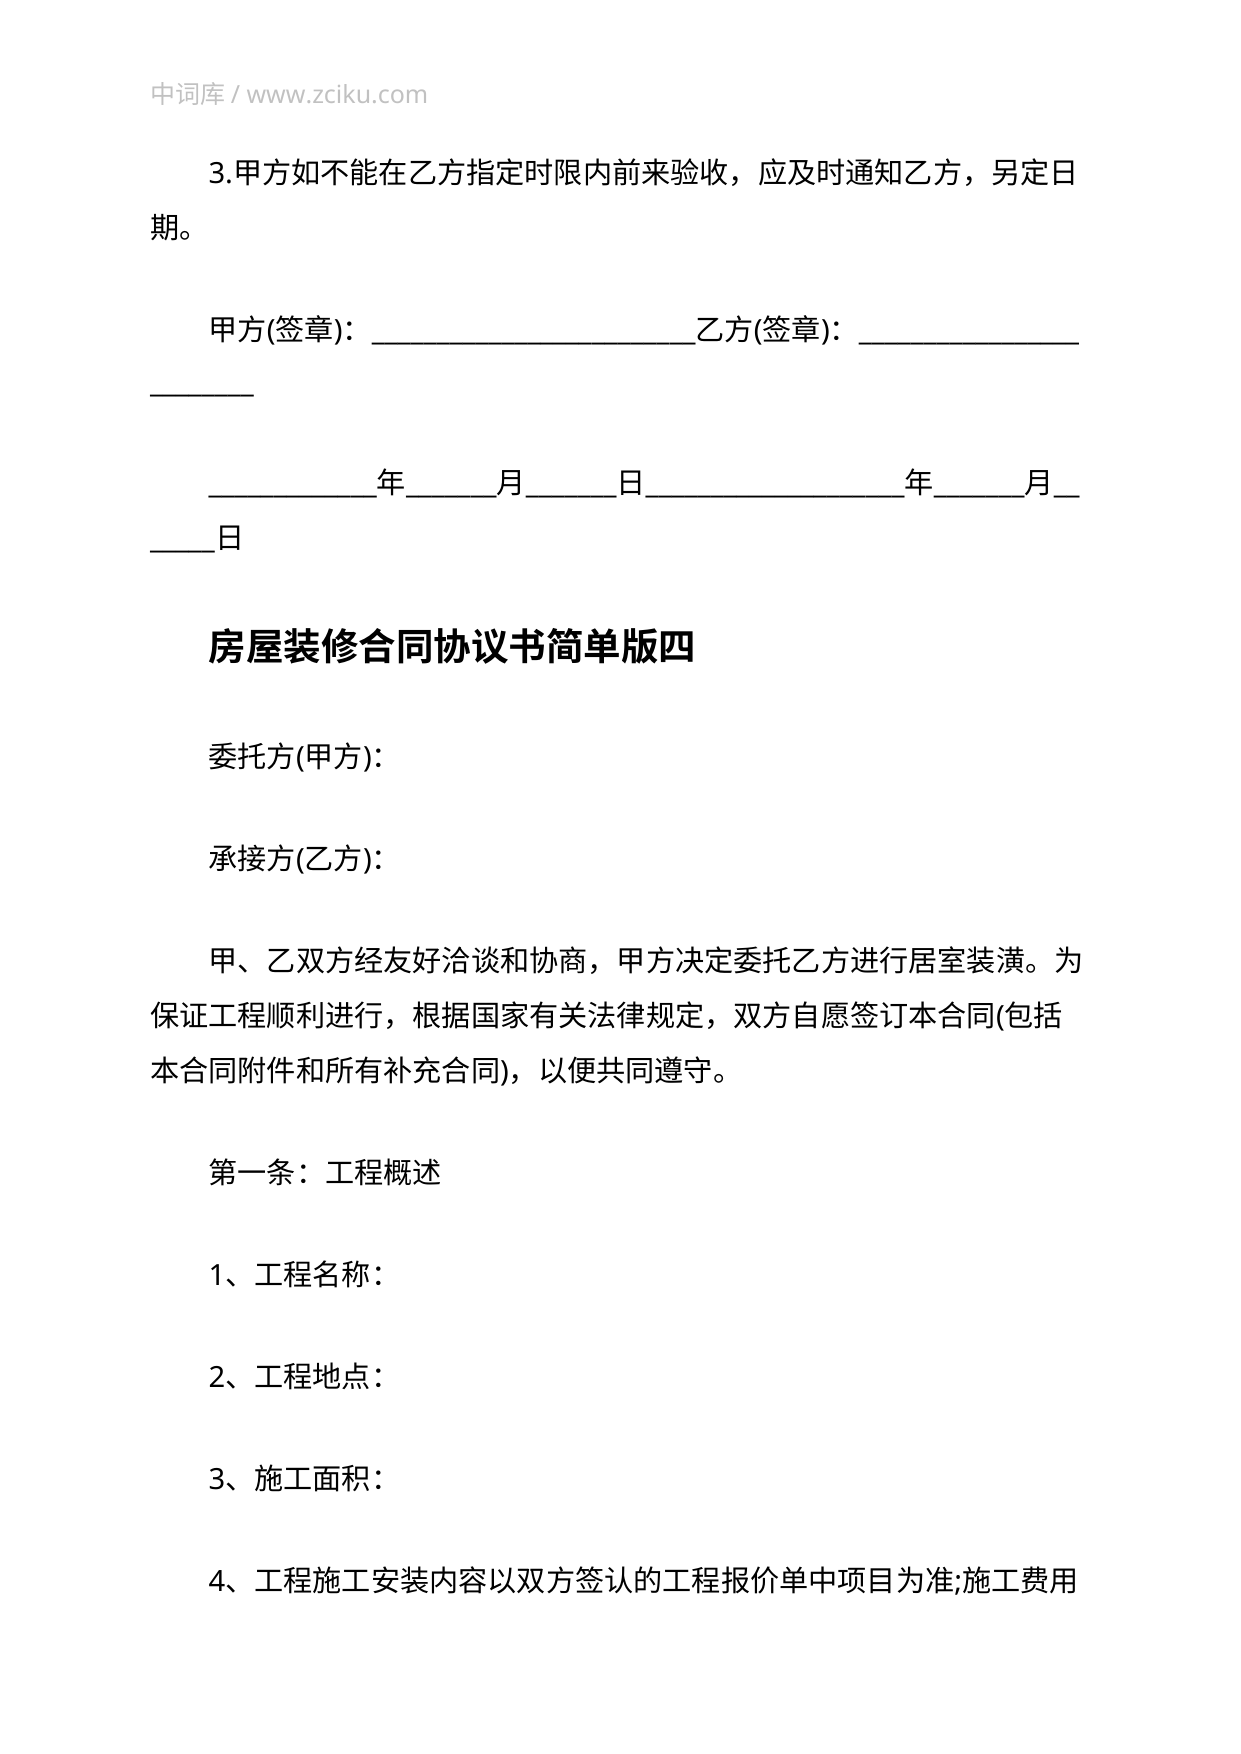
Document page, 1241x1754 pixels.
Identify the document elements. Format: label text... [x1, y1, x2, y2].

text 2、工程地点： [150, 1353, 1090, 1396]
text 甲、乙双方经友好洽谈和协商，甲方决定委托乙方进行居室装潢。为保证工程顺利进行，根据国家有关法律规定，双方自愿签订本合同(包括本合同附件和所有补充合同)，以便共同遵守。 [150, 938, 1090, 1090]
text _____________年_______月_______日____________________年_______月_______日 [150, 459, 1090, 557]
text 1、工程名称： [150, 1251, 1090, 1294]
text 3.甲方如不能在乙方指定时限内前来验收，应及时通知乙方，另定日期。 [150, 150, 1090, 247]
text 承接方(乙方)： [150, 836, 1090, 878]
text 3、施工面积： [150, 1455, 1090, 1498]
text 房屋装修合同协议书简单版四 [150, 616, 1090, 671]
text 甲方(签章)：_________________________乙方(签章)：_________________________ [150, 307, 1090, 401]
text 委托方(甲方)： [150, 734, 1090, 776]
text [150, 1557, 1090, 1600]
text 第一条：工程概述 [150, 1150, 1090, 1192]
